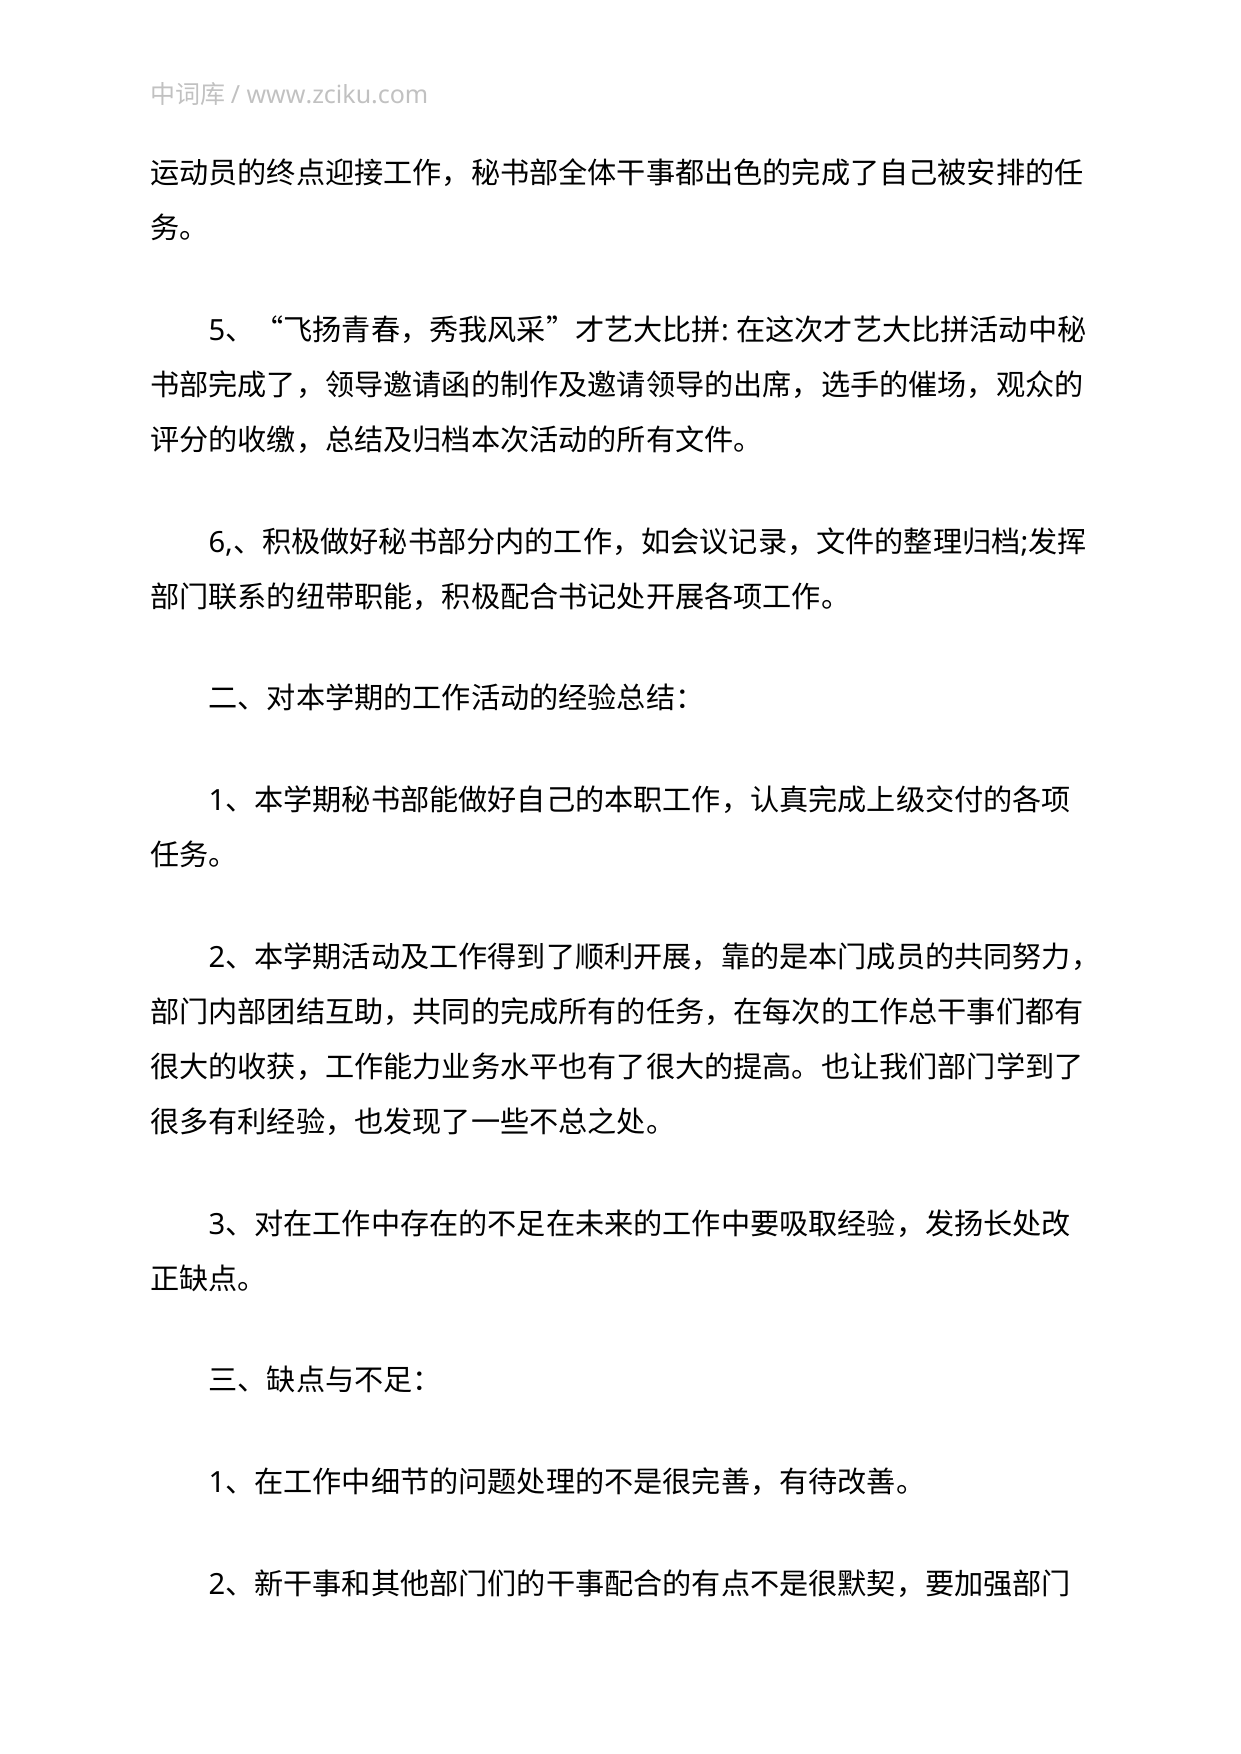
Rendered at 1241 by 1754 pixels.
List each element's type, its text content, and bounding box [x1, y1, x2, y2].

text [150, 1561, 1090, 1603]
text 二、对本学期的工作活动的经验总结： [150, 675, 1090, 717]
text 1、在工作中细节的问题处理的不是很完善，有待改善。 [150, 1459, 1090, 1501]
text 5、“飞扬青春，秀我风采”才艺大比拼: 在这次才艺大比拼活动中秘书部完成了，领导邀请函的制作及邀请领导的出席，选手的催场，观众的评分的收缴，总结及归档本次活动的所有文件。 [150, 307, 1090, 459]
text 3、对在工作中存在的不足在未来的工作中要吸取经验，发扬长处改正缺点。 [150, 1200, 1090, 1297]
text 2、本学期活动及工作得到了顺利开展，靠的是本门成员的共同努力，部门内部团结互助，共同的完成所有的任务，在每次的工作总干事们都有很大的收获，工作能力业务水平也有了很大的提高。也让我们部门学到了很多有利经验，也发现了一些不总之处。 [150, 934, 1090, 1141]
text 三、缺点与不足： [150, 1357, 1090, 1399]
text 1、本学期秘书部能做好自己的本职工作，认真完成上级交付的各项任务。 [150, 777, 1090, 874]
text 6,、积极做好秘书部分内的工作，如会议记录，文件的整理归档;发挥部门联系的纽带职能，积极配合书记处开展各项工作。 [150, 518, 1090, 616]
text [150, 150, 1090, 247]
